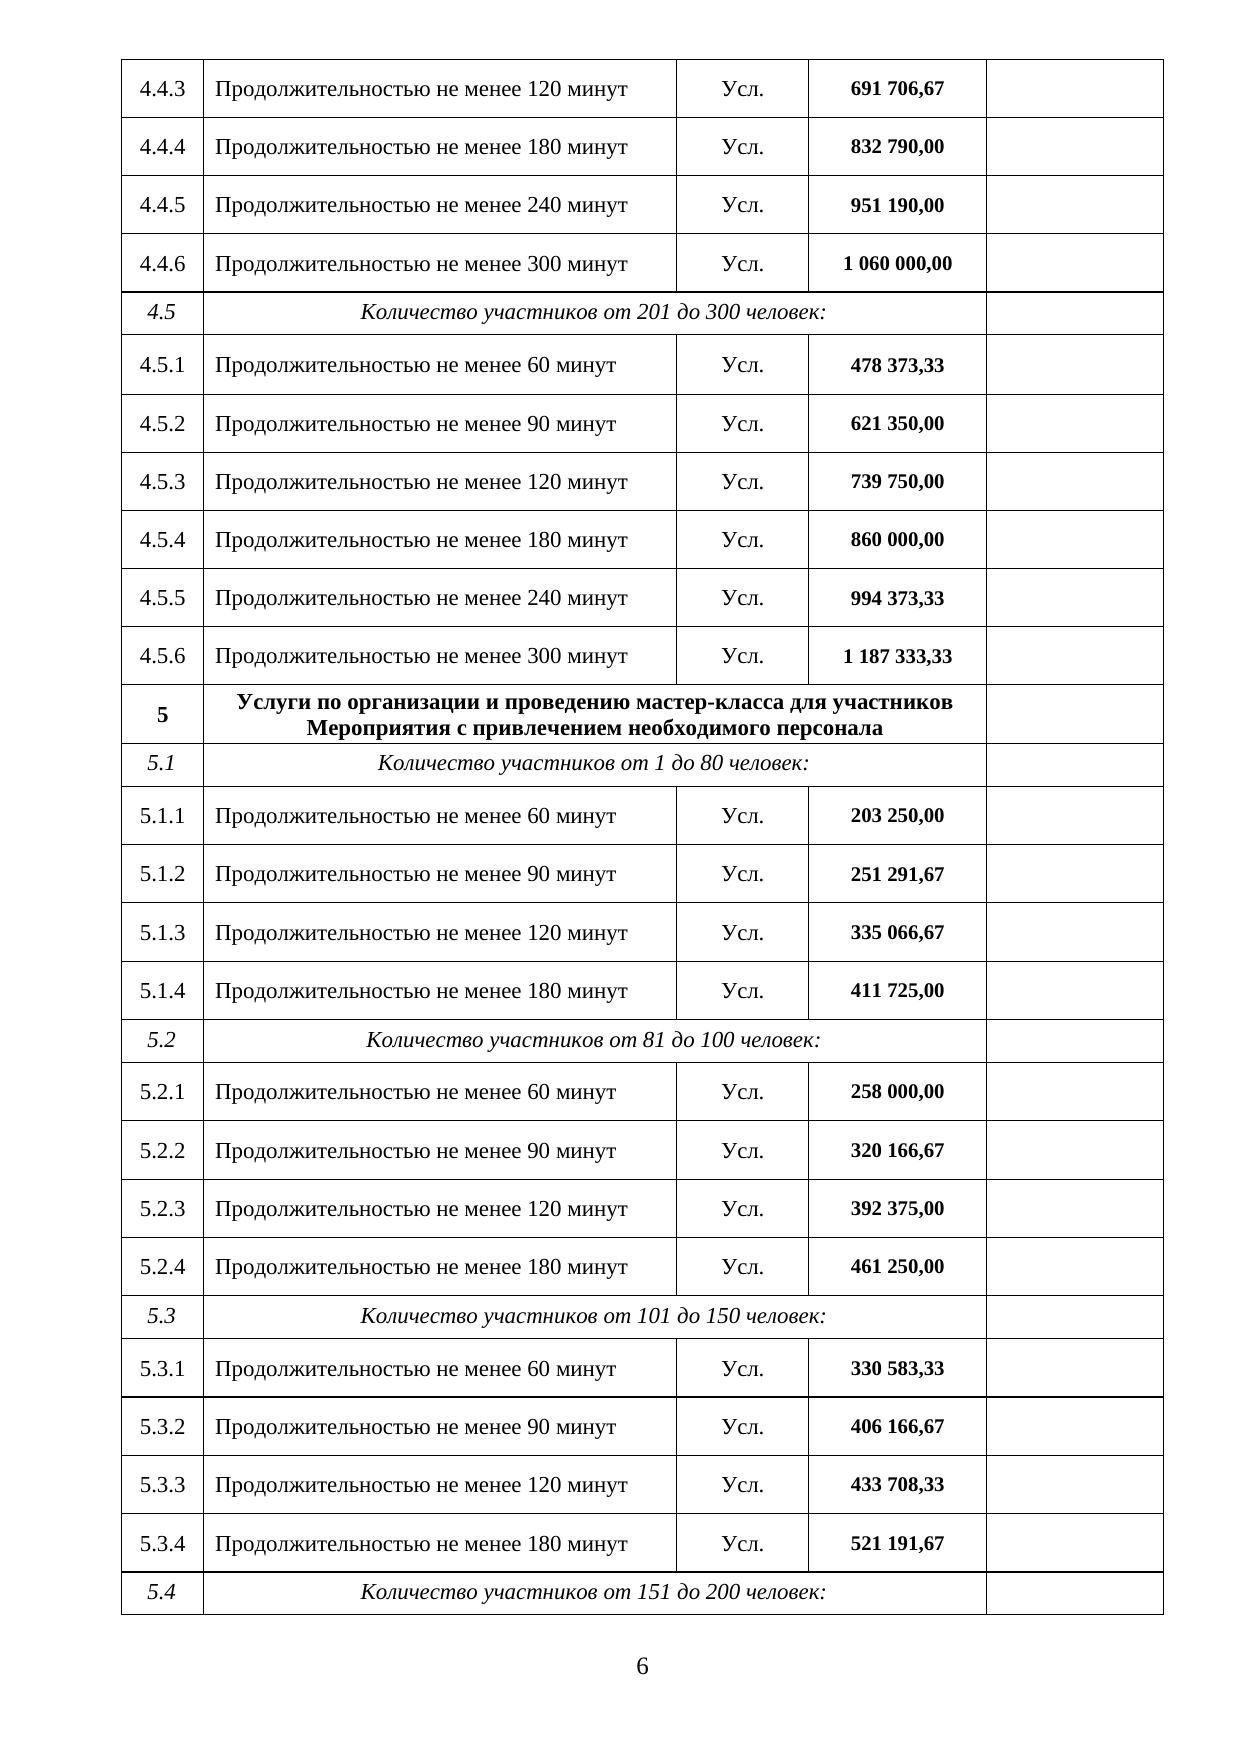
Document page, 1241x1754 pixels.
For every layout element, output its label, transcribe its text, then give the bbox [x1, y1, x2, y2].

table_cell 832 790,00 [809, 118, 986, 175]
table_cell 251 291,67 [809, 845, 986, 902]
table_cell Усл. [677, 395, 808, 452]
table_cell [987, 569, 1163, 626]
table_cell 4.4.4 [122, 118, 203, 175]
table_cell Усл. [677, 335, 808, 394]
table_cell 951 190,00 [809, 176, 986, 233]
table_cell Продолжительностью не менее 60 минут [204, 1063, 676, 1120]
table_cell 320 166,67 [809, 1121, 986, 1178]
table_cell 406 166,67 [809, 1398, 986, 1455]
table_cell Продолжительностью не менее 90 минут [204, 395, 676, 452]
table_cell [987, 1339, 1163, 1396]
table_cell Усл. [677, 1398, 808, 1455]
table_cell [987, 234, 1163, 291]
table_cell 5 [122, 685, 203, 743]
table_cell Продолжительностью не менее 90 минут [204, 1121, 676, 1178]
table_cell 5.3.4 [122, 1514, 203, 1571]
table_cell [987, 1398, 1163, 1455]
table_cell [987, 845, 1163, 902]
table_cell 335 066,67 [809, 903, 986, 961]
table_cell [987, 1020, 1163, 1062]
table_cell 5.1 [122, 744, 203, 786]
table_cell 4.5.1 [122, 335, 203, 394]
table_cell Усл. [677, 569, 808, 626]
table_cell Количество участников от 151 до 200 человек: [204, 1573, 986, 1614]
table_cell 258 000,00 [809, 1063, 986, 1120]
table_cell [987, 1296, 1163, 1338]
table_cell Продолжительностью не менее 300 минут [204, 627, 676, 684]
table_cell Усл. [677, 627, 808, 684]
table_cell Продолжительностью не менее 300 минут [204, 234, 676, 291]
table_cell [987, 685, 1163, 743]
table_cell Усл. [677, 845, 808, 902]
table_cell [987, 293, 1163, 334]
table_cell [987, 1573, 1163, 1614]
table_cell 1 060 000,00 [809, 234, 986, 291]
table_cell 5.2 [122, 1020, 203, 1062]
table_cell Продолжительностью не менее 120 минут [204, 903, 676, 961]
table_cell 5.1.1 [122, 787, 203, 844]
table_cell Усл. [677, 1121, 808, 1178]
table_cell 392 375,00 [809, 1180, 986, 1237]
table_cell 5.2.4 [122, 1238, 203, 1295]
table_cell Продолжительностью не менее 180 минут [204, 962, 676, 1019]
table_cell Усл. [677, 234, 808, 291]
table_cell 860 000,00 [809, 511, 986, 568]
table_cell Услуги по организации и проведению мастер-класса для участников Мероприятия с привлечением необходимого персонала [204, 685, 986, 743]
table_cell [987, 744, 1163, 786]
table_cell Усл. [677, 1180, 808, 1237]
table_cell 5.3 [122, 1296, 203, 1338]
table_cell 330 583,33 [809, 1339, 986, 1396]
table_cell 691 706,67 [809, 60, 986, 117]
table_cell 5.4 [122, 1573, 203, 1614]
table_cell 5.2.1 [122, 1063, 203, 1120]
table_cell 5.1.4 [122, 962, 203, 1019]
table_cell 5.3.3 [122, 1456, 203, 1513]
table_cell 5.3.2 [122, 1398, 203, 1455]
table_cell [987, 1514, 1163, 1571]
table_cell Усл. [677, 1063, 808, 1120]
table_cell 4.4.3 [122, 60, 203, 117]
table_cell Продолжительностью не менее 120 минут [204, 1456, 676, 1513]
table_cell 1 187 333,33 [809, 627, 986, 684]
table_cell [987, 1121, 1163, 1178]
table_cell Усл. [677, 1238, 808, 1295]
table_cell [987, 118, 1163, 175]
table_cell Продолжительностью не менее 240 минут [204, 176, 676, 233]
table_cell [987, 787, 1163, 844]
table_cell Усл. [677, 903, 808, 961]
table_cell [987, 903, 1163, 961]
table_cell 4.4.5 [122, 176, 203, 233]
table_cell Усл. [677, 453, 808, 509]
table_cell Количество участников от 81 до 100 человек: [204, 1020, 986, 1062]
table_cell Продолжительностью не менее 60 минут [204, 787, 676, 844]
table_cell [987, 176, 1163, 233]
table_cell Усл. [677, 1339, 808, 1396]
table_cell Продолжительностью не менее 120 минут [204, 60, 676, 117]
table_cell Усл. [677, 787, 808, 844]
table_cell [987, 962, 1163, 1019]
table_cell Продолжительностью не менее 180 минут [204, 118, 676, 175]
table_cell Количество участников от 101 до 150 человек: [204, 1296, 986, 1338]
table_cell Усл. [677, 60, 808, 117]
table_cell 621 350,00 [809, 395, 986, 452]
table_cell 4.4.6 [122, 234, 203, 291]
table_cell Продолжительностью не менее 120 минут [204, 1180, 676, 1237]
table_cell 4.5.3 [122, 453, 203, 509]
table_cell [987, 1180, 1163, 1237]
table_cell 5.2.2 [122, 1121, 203, 1178]
table_cell 478 373,33 [809, 335, 986, 394]
table_cell Усл. [677, 1456, 808, 1513]
table_cell Продолжительностью не менее 60 минут [204, 335, 676, 394]
table_cell 4.5.4 [122, 511, 203, 568]
table_cell Продолжительностью не менее 180 минут [204, 1238, 676, 1295]
table_cell 433 708,33 [809, 1456, 986, 1513]
table_cell Усл. [677, 176, 808, 233]
table_cell [987, 60, 1163, 117]
table_cell Продолжительностью не менее 240 минут [204, 569, 676, 626]
table_cell 994 373,33 [809, 569, 986, 626]
table_cell [987, 1063, 1163, 1120]
table_cell 5.2.3 [122, 1180, 203, 1237]
table_cell Продолжительностью не менее 120 минут [204, 453, 676, 509]
table_cell [987, 453, 1163, 509]
table_cell 5.1.2 [122, 845, 203, 902]
table_cell Усл. [677, 511, 808, 568]
table_cell Продолжительностью не менее 90 минут [204, 1398, 676, 1455]
table_cell 5.3.1 [122, 1339, 203, 1396]
table_cell [987, 511, 1163, 568]
table_cell Продолжительностью не менее 180 минут [204, 511, 676, 568]
table_cell 461 250,00 [809, 1238, 986, 1295]
table_cell 739 750,00 [809, 453, 986, 509]
table_cell Количество участников от 201 до 300 человек: [204, 293, 986, 334]
table_cell [987, 335, 1163, 394]
table_cell 521 191,67 [809, 1514, 986, 1571]
table_cell 4.5.6 [122, 627, 203, 684]
table_cell Продолжительностью не менее 60 минут [204, 1339, 676, 1396]
table_cell Количество участников от 1 до 80 человек: [204, 744, 986, 786]
table_cell [987, 627, 1163, 684]
table_cell 5.1.3 [122, 903, 203, 961]
table_cell [987, 395, 1163, 452]
table_cell 411 725,00 [809, 962, 986, 1019]
table_cell 4.5.2 [122, 395, 203, 452]
table_cell 203 250,00 [809, 787, 986, 844]
table_cell Усл. [677, 118, 808, 175]
table_cell [987, 1238, 1163, 1295]
table_cell Усл. [677, 1514, 808, 1571]
table_cell Усл. [677, 962, 808, 1019]
table_cell Продолжительностью не менее 180 минут [204, 1514, 676, 1571]
table_cell 4.5 [122, 293, 203, 334]
table_cell Продолжительностью не менее 90 минут [204, 845, 676, 902]
table_cell 4.5.5 [122, 569, 203, 626]
table_cell [987, 1456, 1163, 1513]
